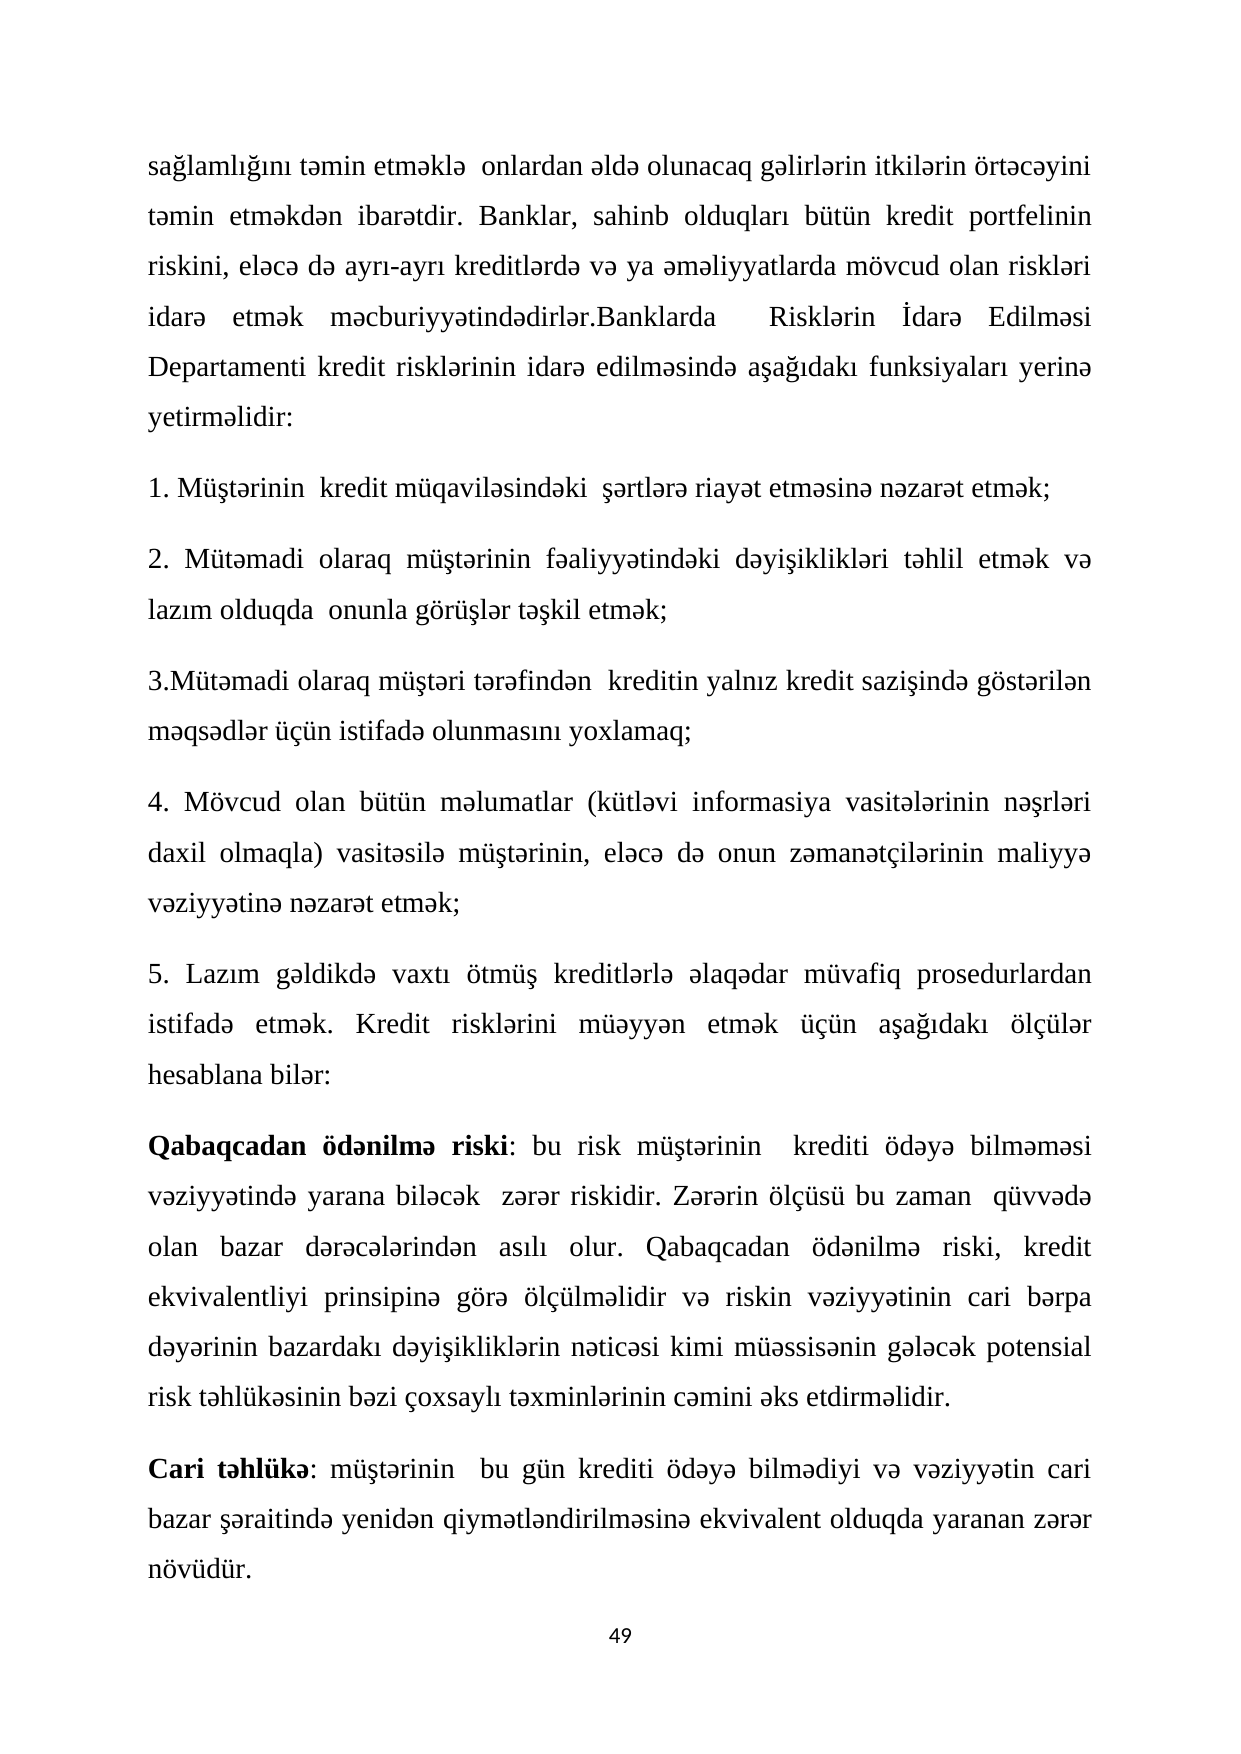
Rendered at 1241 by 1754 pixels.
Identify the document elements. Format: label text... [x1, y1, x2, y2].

text 1. Müştərinin kredit müqaviləsindəki şərtlərə riayət etməsinə nəzarət etmək; [148, 470, 1092, 504]
text Cari təhlükə: müştərinin bu gün krediti ödəyə bilmədiyi və vəziyyətin cari bazar şəraitində yenidən qiymətləndirilməsinə ekvivalent olduqda yaranan zərər növüdür. [148, 1451, 1092, 1585]
text 5. Lazım gəldikdə vaxtı ötmüş kreditlərlə əlaqədar müvafiq prosedurlardan istifadə etmək. Kredit risklərini müəyyən etmək üçün aşağıdakı ölçülər hesablana bilər: [148, 956, 1092, 1090]
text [148, 148, 1092, 433]
text 2. Mütəmadi olaraq müştərinin fəaliyyətindəki dəyişiklikləri təhlil etmək və lazım olduqda onunla görüşlər təşkil etmək; [148, 542, 1092, 625]
text Qabaqcadan ödənilmə riski: bu risk müştərinin krediti ödəyə bilməməsi vəziyyətində yarana biləcək zərər riskidir. Zərərin ölçüsü bu zaman qüvvədə olan bazar dərəcələrindən asılı olur. Qabaqcadan ödənilmə riski, kredit ekvivalentliyi prinsipinə görə ölçülməlidir və riskin vəziyyətinin cari bərpa dəyərinin bazardakı dəyişikliklərin nəticəsi kimi müəssisənin gələcək potensial risk təhlükəsinin bəzi çoxsaylı təxminlərinin cəmini əks etdirməlidir. [148, 1128, 1092, 1413]
text 3.Mütəmadi olaraq müştəri tərəfindən kreditin yalnız kredit sazişində göstərilən məqsədlər üçün istifadə olunmasını yoxlamaq; [148, 663, 1092, 747]
text 4. Mövcud olan bütün məlumatlar (kütləvi informasiya vasitələrinin nəşrləri daxil olmaqla) vasitəsilə müştərinin, eləcə də onun zəmanətçilərinin maliyyə vəziyyətinə nəzarət etmək; [148, 784, 1092, 919]
